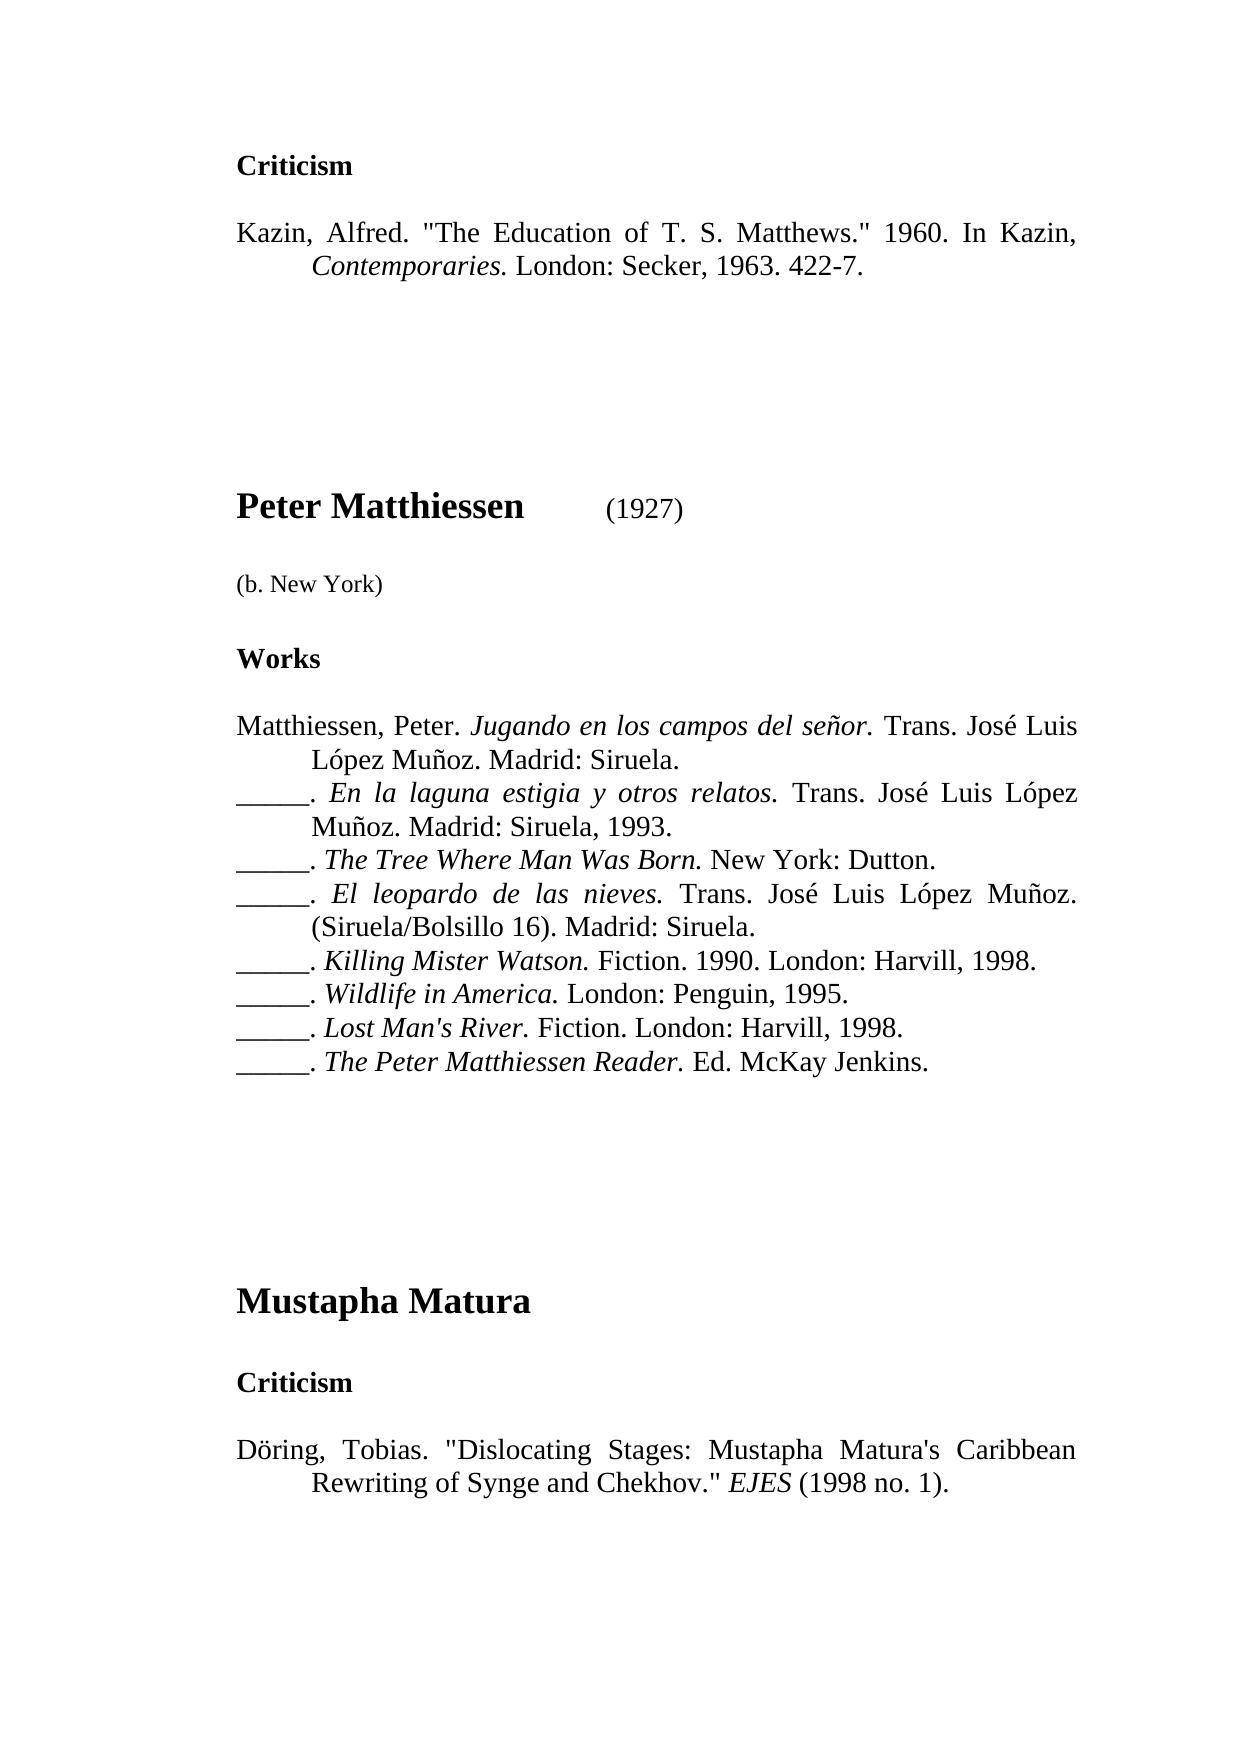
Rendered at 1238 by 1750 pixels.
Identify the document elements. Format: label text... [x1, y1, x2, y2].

text _____. The Peter Matthiessen Reader. Ed. McKay Jenkins. [236, 1044, 1077, 1077]
text Mustapha Matura [236, 1278, 1078, 1322]
text _____. Lost Man's River. Fiction. London: Harvill, 1998. [236, 1010, 1077, 1044]
text _____. En la laguna estigia y otros relatos. Trans. José Luis López Muñoz. Madrid: Siruela, 1993. [236, 775, 1078, 842]
text Peter Matthiessen (1927) [236, 483, 1078, 526]
text _____. Wildlife in America. London: Penguin, 1995. [236, 977, 1078, 1010]
text Kazin, Alfred. "The Education of T. S. Matthews." 1960. In Kazin, Contemporaries. London: Secker, 1963. 422-7. [236, 215, 1078, 282]
text Works [236, 641, 1078, 675]
text Criticism [236, 148, 1078, 181]
text _____. The Tree Where Man Was Born. New York: Dutton. [236, 842, 1078, 876]
text Döring, Tobias. "Dislocating Stages: Mustapha Matura's Caribbean Rewriting of Synge and Chekhov." EJES (1998 no. 1). [236, 1432, 1077, 1499]
text Criticism [236, 1365, 1078, 1398]
text (b. New York) [236, 569, 1078, 598]
text Matthiessen, Peter. Jugando en los campos del señor. Trans. José Luis López Muñoz. Madrid: Siruela. [236, 708, 1078, 775]
text _____. El leopardo de las nieves. Trans. José Luis López Muñoz. (Siruela/Bolsillo 16). Madrid: Siruela. [236, 876, 1078, 943]
text _____. Killing Mister Watson. Fiction. 1990. London: Harvill, 1998. [236, 943, 1077, 977]
